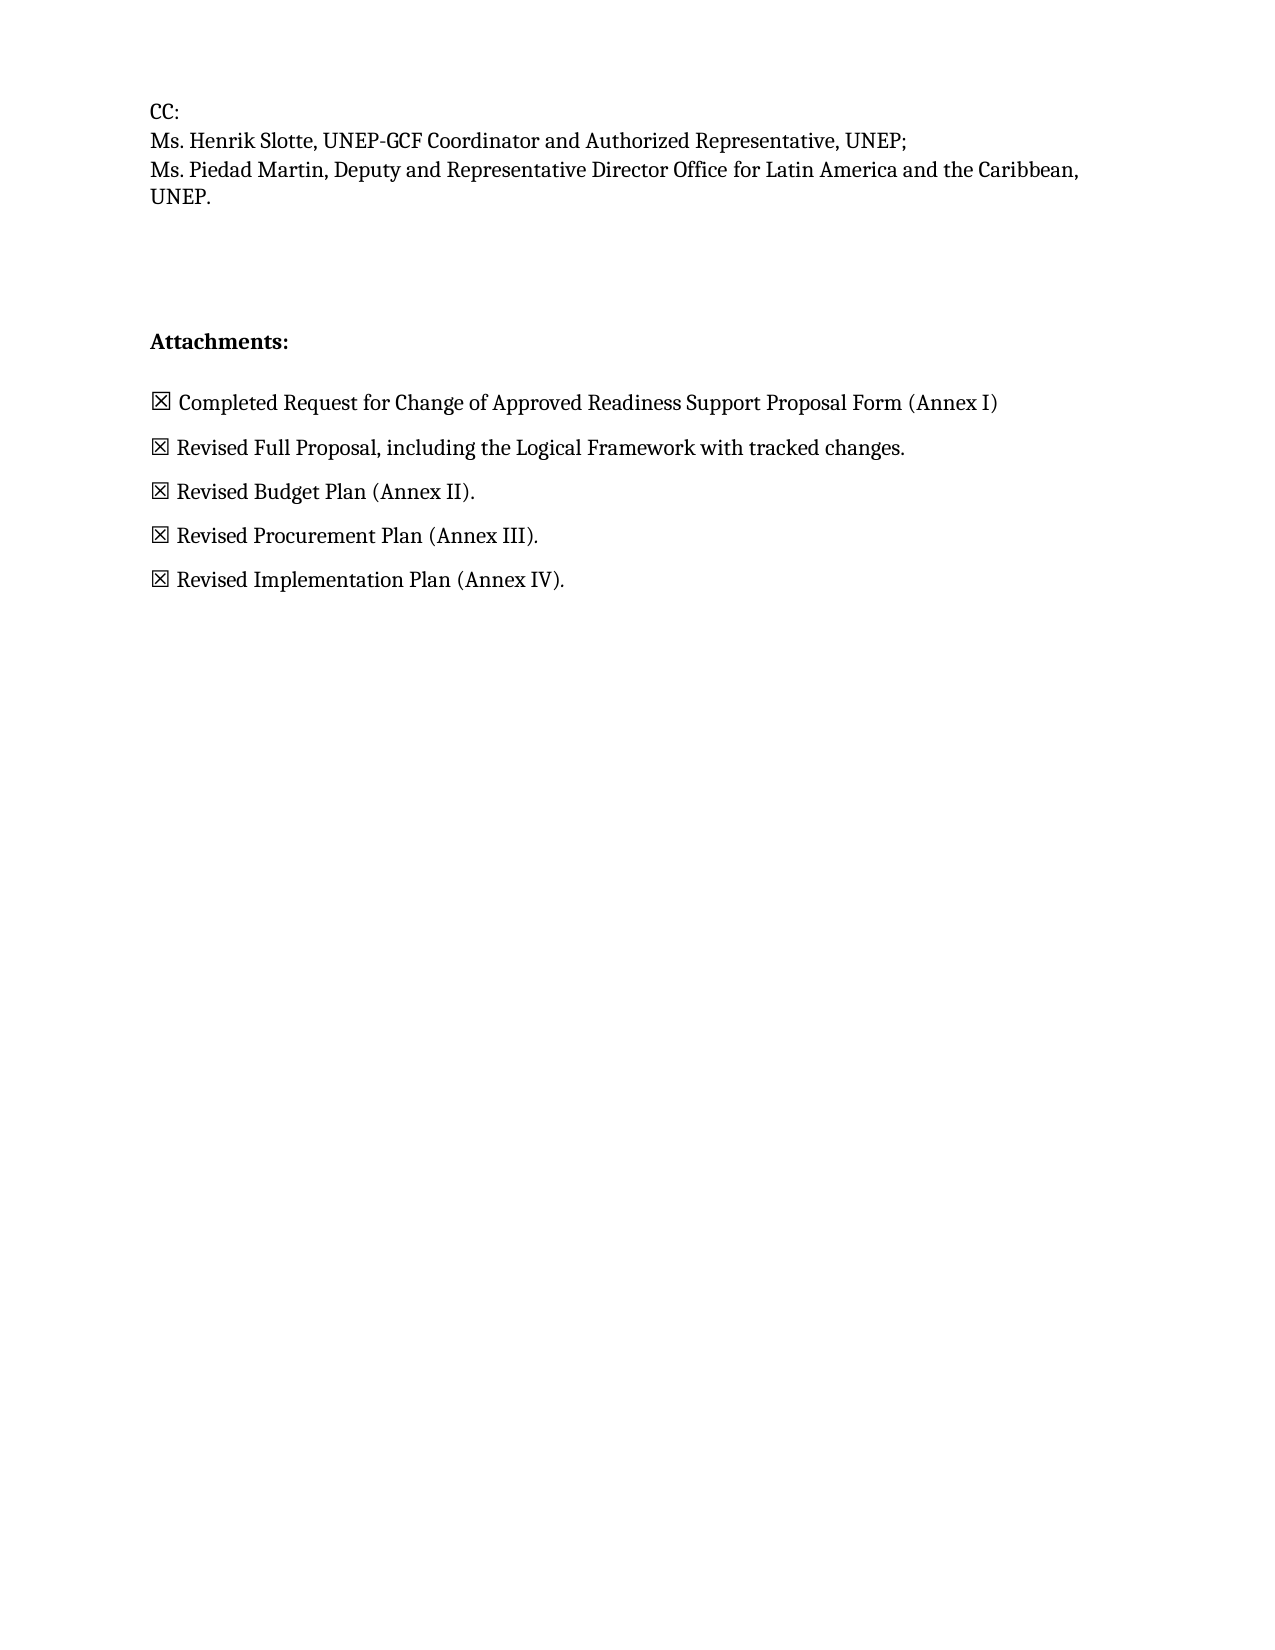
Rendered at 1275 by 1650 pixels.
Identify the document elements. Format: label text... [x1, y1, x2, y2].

text CC: [150, 99, 1137, 125]
text ☒ Completed Request for Change of Approved Readiness Support Proposal Form (Annex I) [150, 384, 1137, 418]
subtitle Attachments: [150, 328, 1137, 355]
text ☒ Revised Procurement Plan (Annex III). [150, 519, 1137, 550]
text ☒ Revised Full Proposal, including the Logical Framework with tracked changes. [150, 431, 1137, 462]
text ☒ Revised Budget Plan (Annex II). [150, 475, 1137, 506]
text ☒ Revised Implementation Plan (Annex IV). [150, 563, 1137, 594]
text Ms. Piedad Martin, Deputy and Representative Director Office for Latin America and the Caribbean, UNEP. [150, 157, 1137, 210]
text Ms. Henrik Slotte, UNEP-GCF Coordinator and Authorized Representative, UNEP; [150, 128, 1137, 154]
